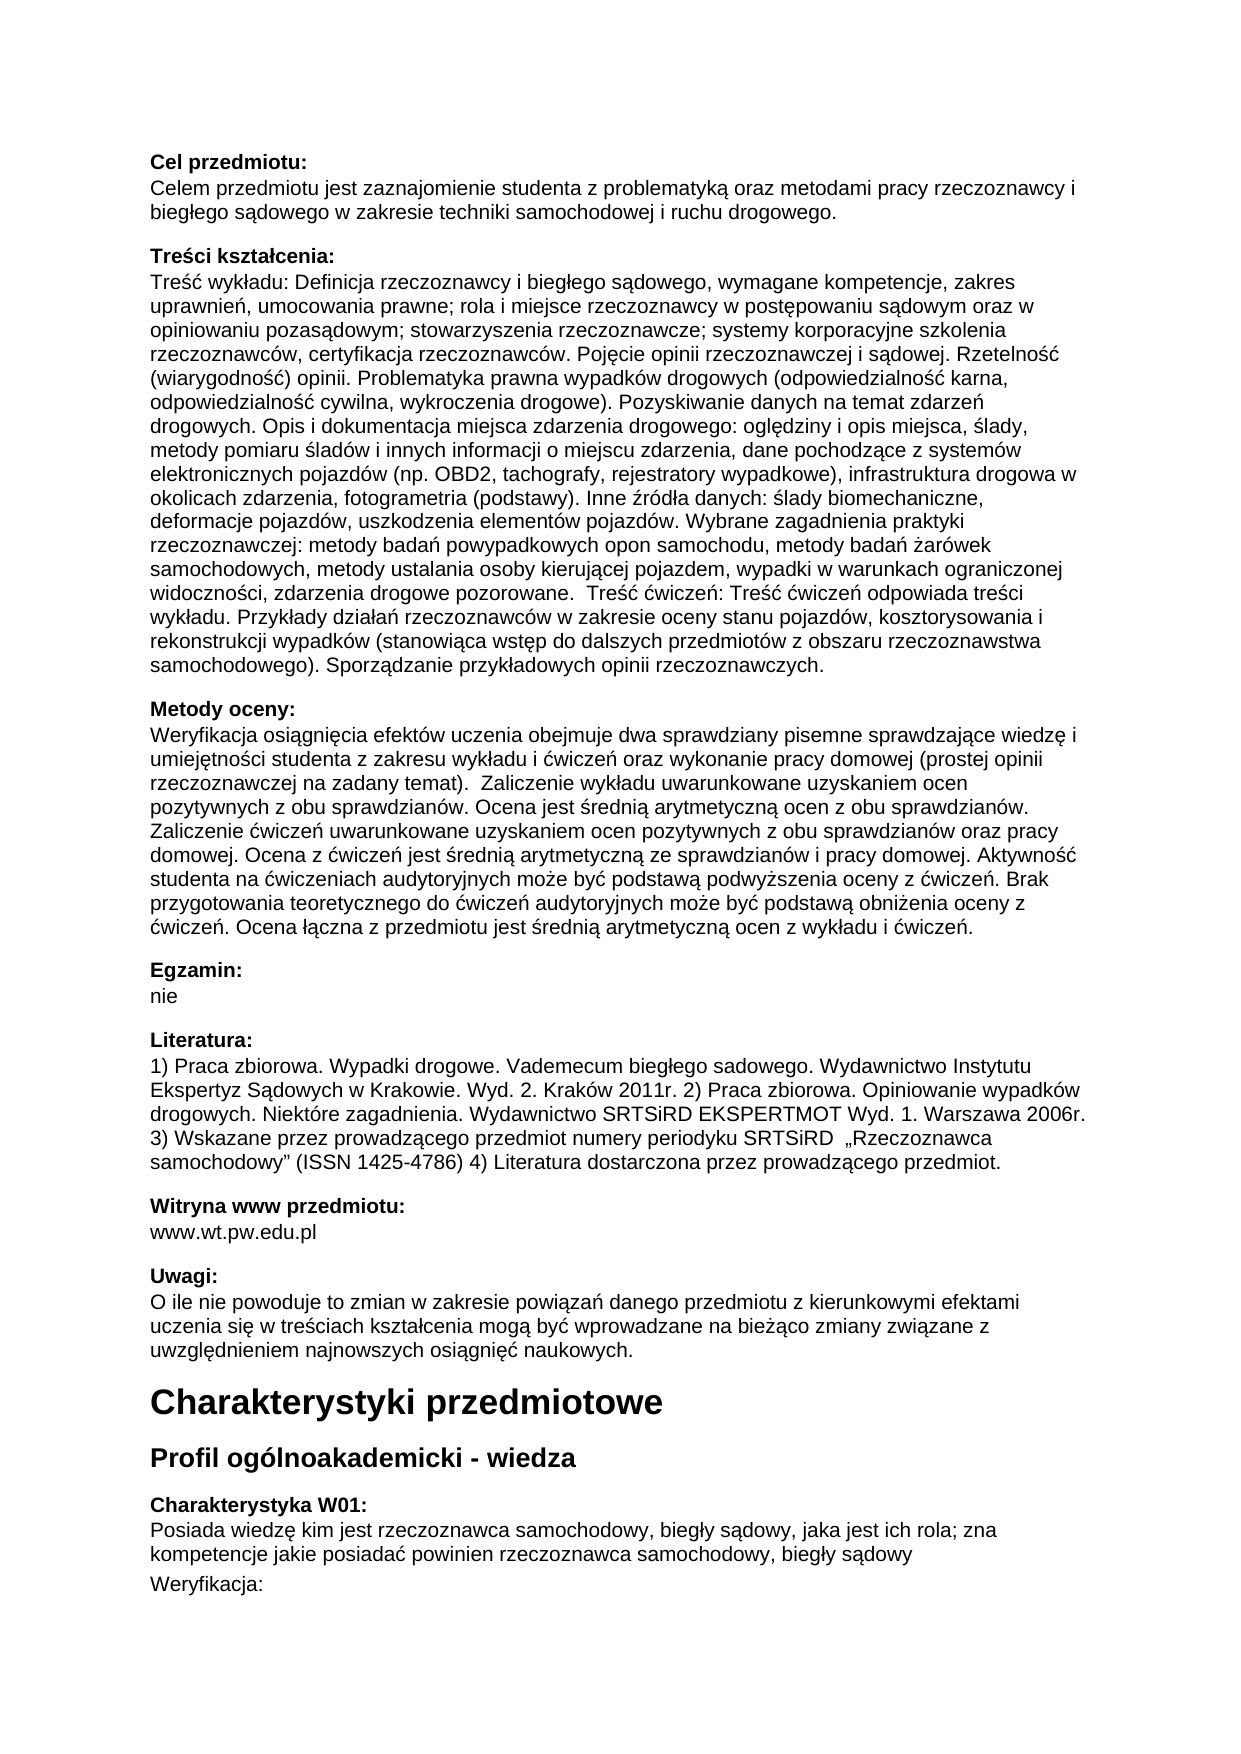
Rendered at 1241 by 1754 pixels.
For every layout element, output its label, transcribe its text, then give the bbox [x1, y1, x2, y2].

text Metody oceny: [150, 697, 1090, 721]
text Literatura: [150, 1028, 1090, 1052]
text Charakterystyka W01: [150, 1493, 1090, 1517]
subtitle Charakterystyki przedmiotowe [150, 1381, 1090, 1422]
text Witryna www przedmiotu: [150, 1194, 1090, 1218]
text Uwagi: [150, 1263, 1090, 1287]
subtitle Profil ogólnoakademicki - wiedza [150, 1442, 1090, 1473]
text Treść wykładu: Definicja rzeczoznawcy i biegłego sądowego, wymagane kompetencje, zakres uprawnień, umocowania prawne; rola i miejsce rzeczoznawcy w postępowaniu sądowym oraz w opiniowaniu pozasądowym; stowarzyszenia rzeczoznawcze; systemy korporacyjne szkolenia rzeczoznawców, certyfikacja rzeczoznawców. Pojęcie opinii rzeczoznawczej i sądowej. Rzetelność (wiarygodność) opinii. Problematyka prawna wypadków drogowych (odpowiedzialność karna, odpowiedzialność cywilna, wykroczenia drogowe). Pozyskiwanie danych na temat zdarzeń drogowych. Opis i dokumentacja miejsca zdarzenia drogowego: oględziny i opis miejsca, ślady, metody pomiaru śladów i innych informacji o miejscu zdarzenia, dane pochodzące z systemów elektronicznych pojazdów (np. OBD2, tachografy, rejestratory wypadkowe), infrastruktura drogowa w okolicach zdarzenia, fotogrametria (podstawy). Inne źródła danych: ślady biomechaniczne, deformacje pojazdów, uszkodzenia elementów pojazdów. Wybrane zagadnienia praktyki rzeczoznawczej: metody badań powypadkowych opon samochodu, metody badań żarówek samochodowych, metody ustalania osoby kierującej pojazdem, wypadki w warunkach ograniczonej widoczności, zdarzenia drogowe pozorowane. Treść ćwiczeń: Treść ćwiczeń odpowiada treści wykładu. Przykłady działań rzeczoznawców w zakresie oceny stanu pojazdów, kosztorysowania i rekonstrukcji wypadków (stanowiąca wstęp do dalszych przedmiotów z obszaru rzeczoznawstwa samochodowego). Sporządzanie przykładowych opinii rzeczoznawczych. [150, 270, 1090, 677]
text Celem przedmiotu jest zaznajomienie studenta z problematyką oraz metodami pracy rzeczoznawcy i biegłego sądowego w zakresie techniki samochodowej i ruchu drogowego. [150, 176, 1090, 224]
text 1) Praca zbiorowa. Wypadki drogowe. Vademecum biegłego sadowego. Wydawnictwo Instytutu Ekspertyz Sądowych w Krakowie. Wyd. 2. Kraków 2011r. 2) Praca zbiorowa. Opiniowanie wypadków drogowych. Niektóre zagadnienia. Wydawnictwo SRTSiRD EKSPERTMOT Wyd. 1. Warszawa 2006r. 3) Wskazane przez prowadzącego przedmiot numery periodyku SRTSiRD „Rzeczoznawca samochodowy” (ISSN 1425-4786) 4) Literatura dostarczona przez prowadzącego przedmiot. [150, 1054, 1090, 1174]
text Weryfikacja osiągnięcia efektów uczenia obejmuje dwa sprawdziany pisemne sprawdzające wiedzę i umiejętności studenta z zakresu wykładu i ćwiczeń oraz wykonanie pracy domowej (prostej opinii rzeczoznawczej na zadany temat). Zaliczenie wykładu uwarunkowane uzyskaniem ocen pozytywnych z obu sprawdzianów. Ocena jest średnią arytmetyczną ocen z obu sprawdzianów. Zaliczenie ćwiczeń uwarunkowane uzyskaniem ocen pozytywnych z obu sprawdzianów oraz pracy domowej. Ocena z ćwiczeń jest średnią arytmetyczną ze sprawdzianów i pracy domowej. Aktywność studenta na ćwiczeniach audytoryjnych może być podstawą podwyższenia oceny z ćwiczeń. Brak przygotowania teoretycznego do ćwiczeń audytoryjnych może być podstawą obniżenia oceny z ćwiczeń. Ocena łączna z przedmiotu jest średnią arytmetyczną ocen z wykładu i ćwiczeń. [150, 723, 1090, 938]
text O ile nie powoduje to zmian w zakresie powiązań danego przedmiotu z kierunkowymi efektami uczenia się w treściach kształcenia mogą być wprowadzane na bieżąco zmiany związane z uwzględnieniem najnowszych osiągnięć naukowych. [150, 1289, 1090, 1361]
text Egzamin: [150, 958, 1090, 982]
text Treści kształcenia: [150, 244, 1090, 268]
text Posiada wiedzę kim jest rzeczoznawca samochodowy, biegły sądowy, jaka jest ich rola; zna kompetencje jakie posiadać powinien rzeczoznawca samochodowy, biegły sądowy [150, 1518, 1090, 1566]
text Weryfikacja: [150, 1572, 1090, 1596]
text www.wt.pw.edu.pl [150, 1220, 1090, 1244]
text nie [150, 984, 1090, 1008]
text Cel przedmiotu: [150, 150, 1090, 174]
